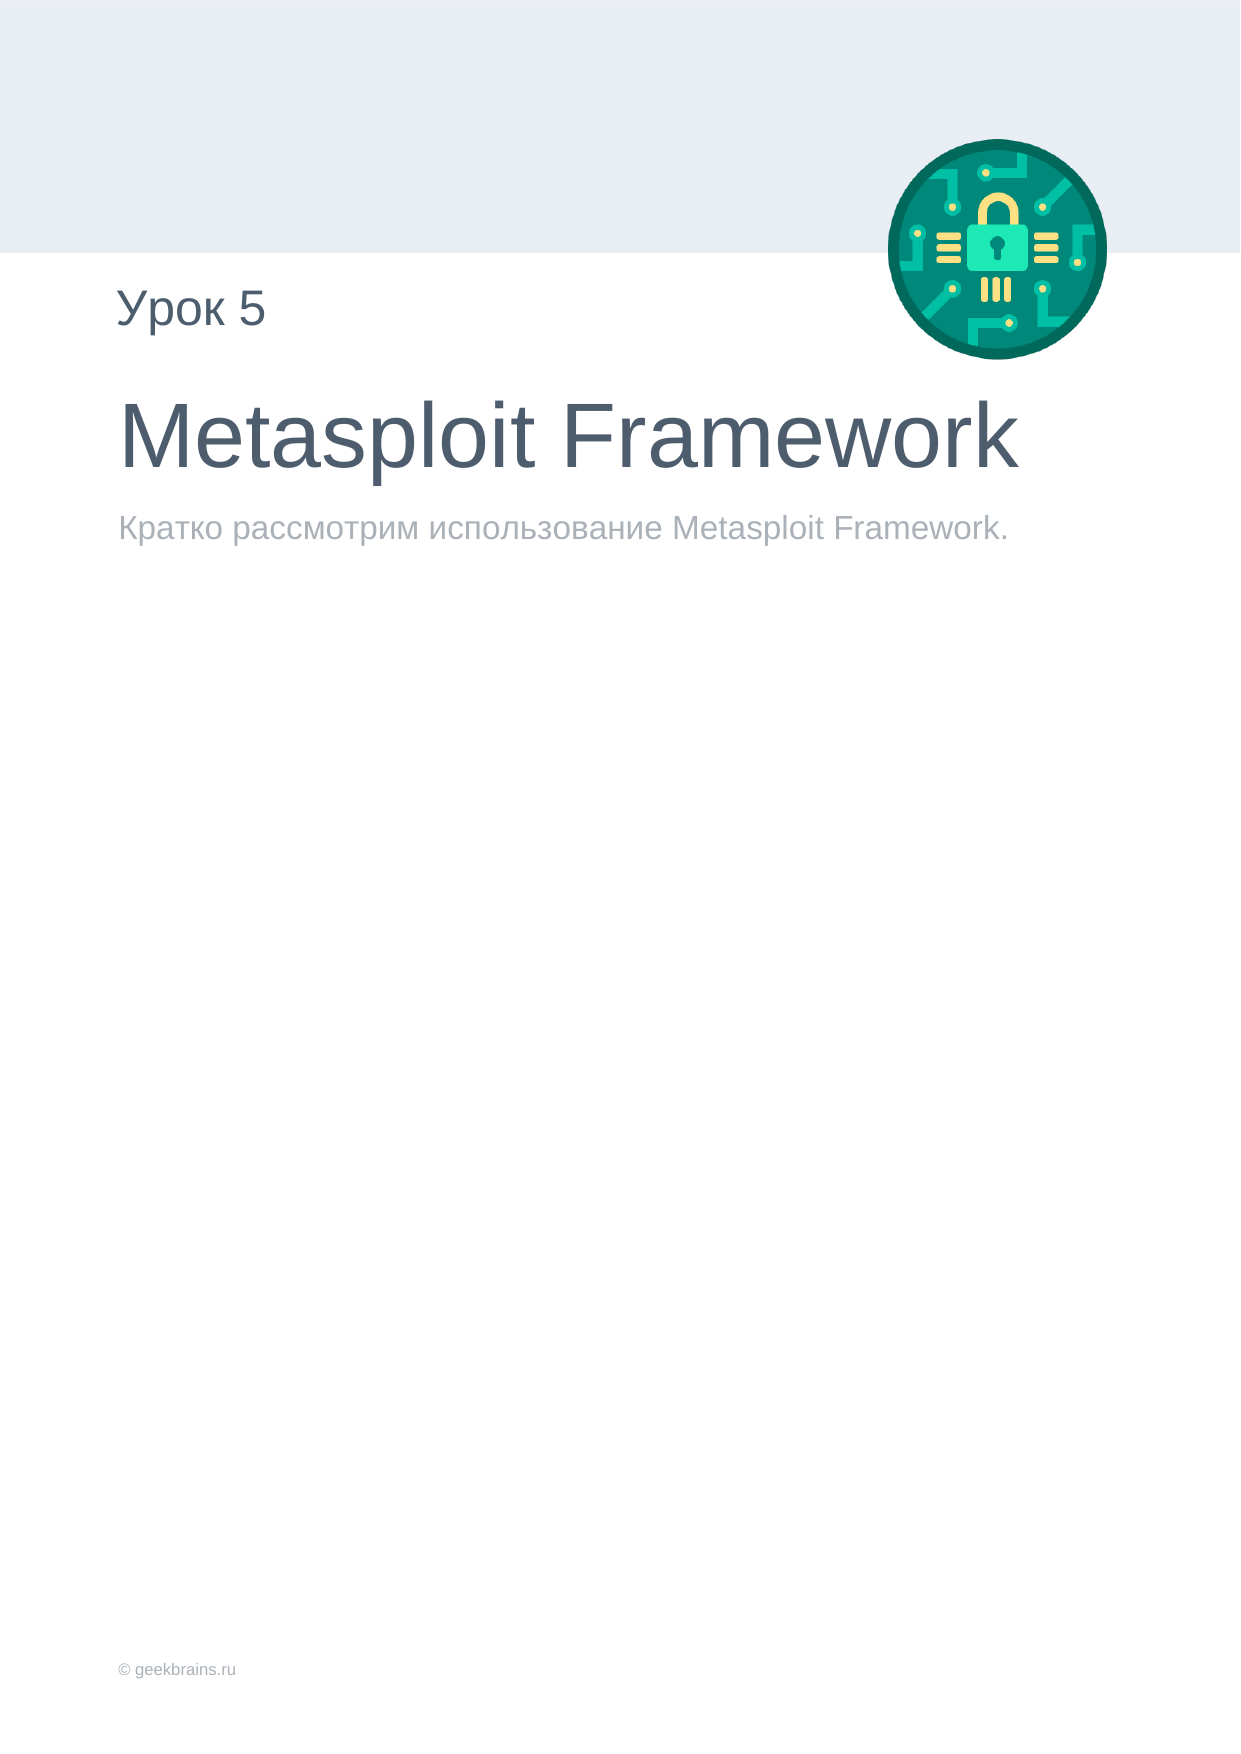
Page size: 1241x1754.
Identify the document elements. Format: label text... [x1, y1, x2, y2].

subtitle Кратко рассмотрим использование Metasploit Framework. [118, 508, 1122, 547]
title Metasploit Framework [118, 166, 1122, 487]
picture [881, 125, 1118, 166]
